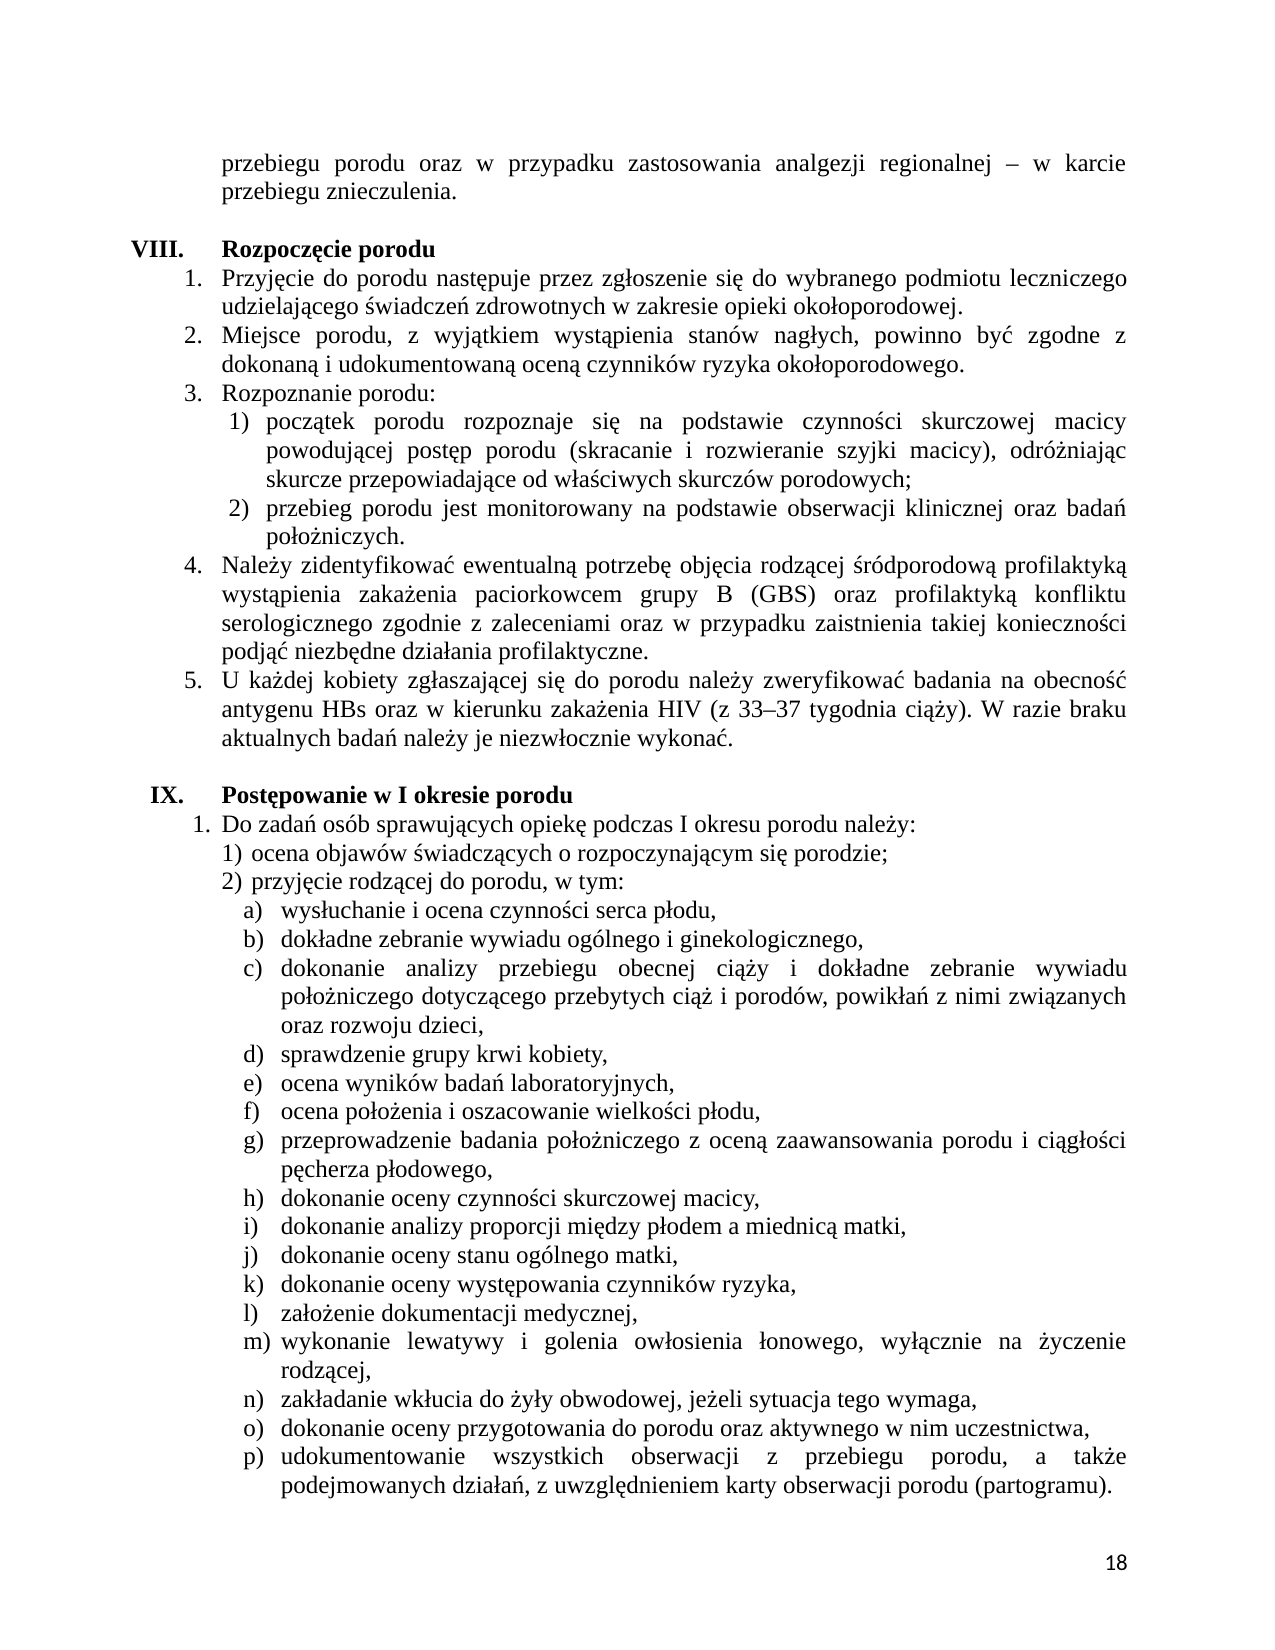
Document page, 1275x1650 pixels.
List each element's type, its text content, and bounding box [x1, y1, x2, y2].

list Rozpoznanie porodu: [184, 378, 1127, 406]
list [184, 148, 1127, 205]
list Rozpoczęcie porodu [184, 234, 1127, 263]
list dokonanie oceny występowania czynników ryzyka, [243, 1269, 1127, 1298]
list wykonanie lewatywy i golenia owłosienia łonowego, wyłącznie na życzenie rodzącej, [243, 1326, 1127, 1384]
list sprawdzenie grupy krwi kobiety, [243, 1039, 1127, 1068]
list udokumentowanie wszystkich obserwacji z przebiegu porodu, a także podejmowanych działań, z uwzględnieniem karty obserwacji porodu (partogramu). [243, 1441, 1127, 1499]
list U każdej kobiety zgłaszającej się do porodu należy zweryfikować badania na obecność antygenu HBs oraz w kierunku zakażenia HIV (z 33–37 tygodnia ciąży). W razie braku aktualnych badań należy je niezwłocznie wykonać. [184, 665, 1127, 751]
list dokonanie analizy proporcji między płodem a miednicą matki, [243, 1211, 1127, 1240]
list dokonanie oceny czynności skurczowej macicy, [243, 1183, 1127, 1211]
list wysłuchanie i ocena czynności serca płodu, [243, 895, 1127, 924]
list przyjęcie rodzącej do porodu, w tym: [221, 866, 1127, 895]
list Należy zidentyfikować ewentualną potrzebę objęcia rodzącej śródporodową profilaktyką wystąpienia zakażenia paciorkowcem grupy B (GBS) oraz profilaktyką konfliktu serologicznego zgodnie z zaleceniami oraz w przypadku zaistnienia takiej konieczności podjąć niezbędne działania profilaktyczne. [184, 550, 1127, 665]
list ocena wyników badań laboratoryjnych, [243, 1068, 1127, 1096]
list założenie dokumentacji medycznej, [243, 1298, 1127, 1326]
list Do zadań osób sprawujących opiekę podczas I okresu porodu należy: [192, 809, 1127, 838]
list dokonanie oceny przygotowania do porodu oraz aktywnego w nim uczestnictwa, [243, 1413, 1127, 1441]
list przebieg porodu jest monitorowany na podstawie obserwacji klinicznej oraz badań położniczych. [228, 493, 1127, 550]
list Miejsce porodu, z wyjątkiem wystąpienia stanów nagłych, powinno być zgodne z dokonaną i udokumentowaną oceną czynników ryzyka okołoporodowego. [184, 320, 1127, 378]
list dokonanie oceny stanu ogólnego matki, [243, 1240, 1127, 1269]
list Przyjęcie do porodu następuje przez zgłoszenie się do wybranego podmiotu leczniczego udzielającego świadczeń zdrowotnych w zakresie opieki okołoporodowej. [184, 263, 1127, 320]
list przeprowadzenie badania położniczego z oceną zaawansowania porodu i ciągłości pęcherza płodowego, [243, 1125, 1127, 1183]
list ocena objawów świadczących o rozpoczynającym się porodzie; [221, 838, 1127, 866]
list Postępowanie w I okresie porodu [184, 780, 1127, 809]
list dokonanie analizy przebiegu obecnej ciąży i dokładne zebranie wywiadu położniczego dotyczącego przebytych ciąż i porodów, powikłań z nimi związanych oraz rozwoju dzieci, [243, 953, 1127, 1039]
list ocena położenia i oszacowanie wielkości płodu, [243, 1096, 1127, 1125]
list początek porodu rozpoznaje się na podstawie czynności skurczowej macicy powodującej postęp porodu (skracanie i rozwieranie szyjki macicy), odróżniając skurcze przepowiadające od właściwych skurczów porodowych; [228, 406, 1127, 493]
list zakładanie wkłucia do żyły obwodowej, jeżeli sytuacja tego wymaga, [243, 1384, 1127, 1413]
list dokładne zebranie wywiadu ogólnego i ginekologicznego, [243, 924, 1127, 953]
